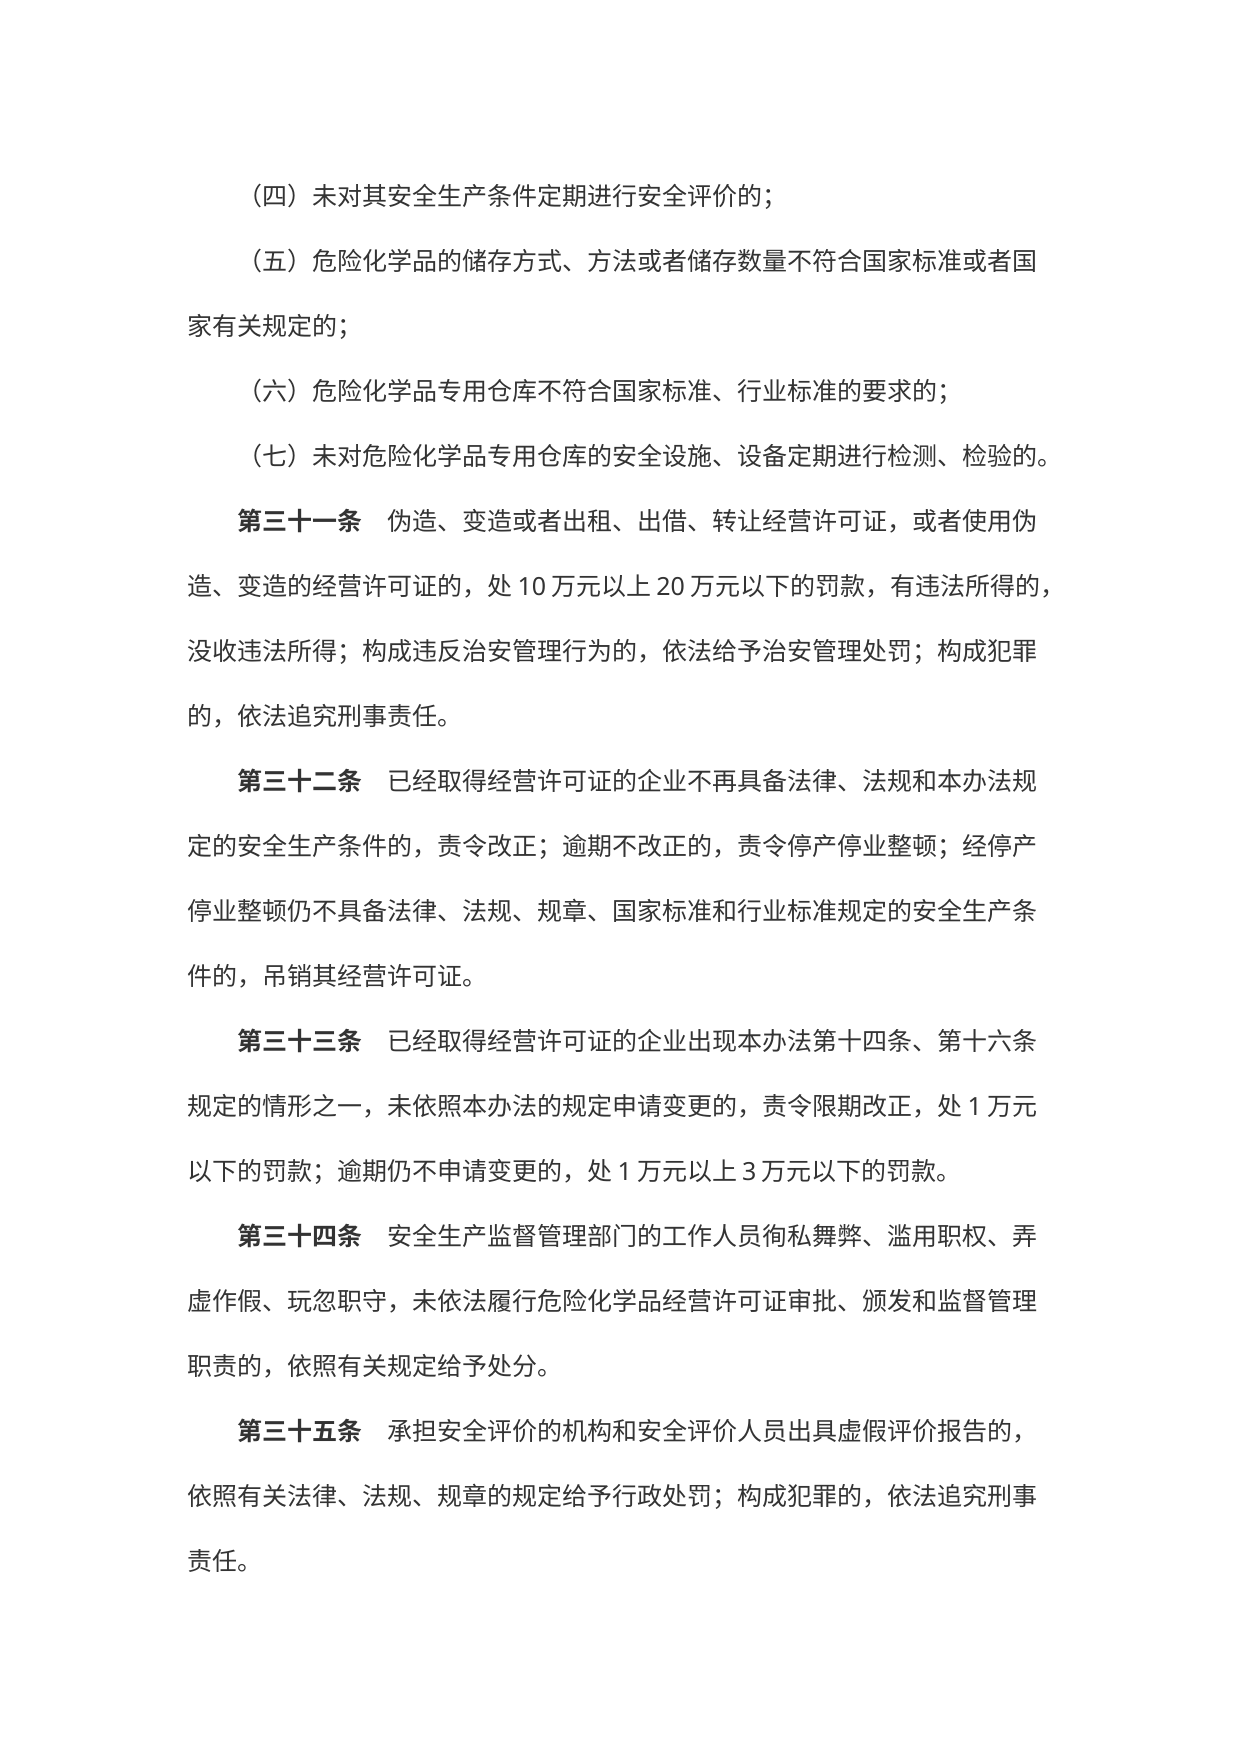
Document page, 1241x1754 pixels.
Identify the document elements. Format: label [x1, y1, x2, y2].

text [187, 162, 1053, 1592]
